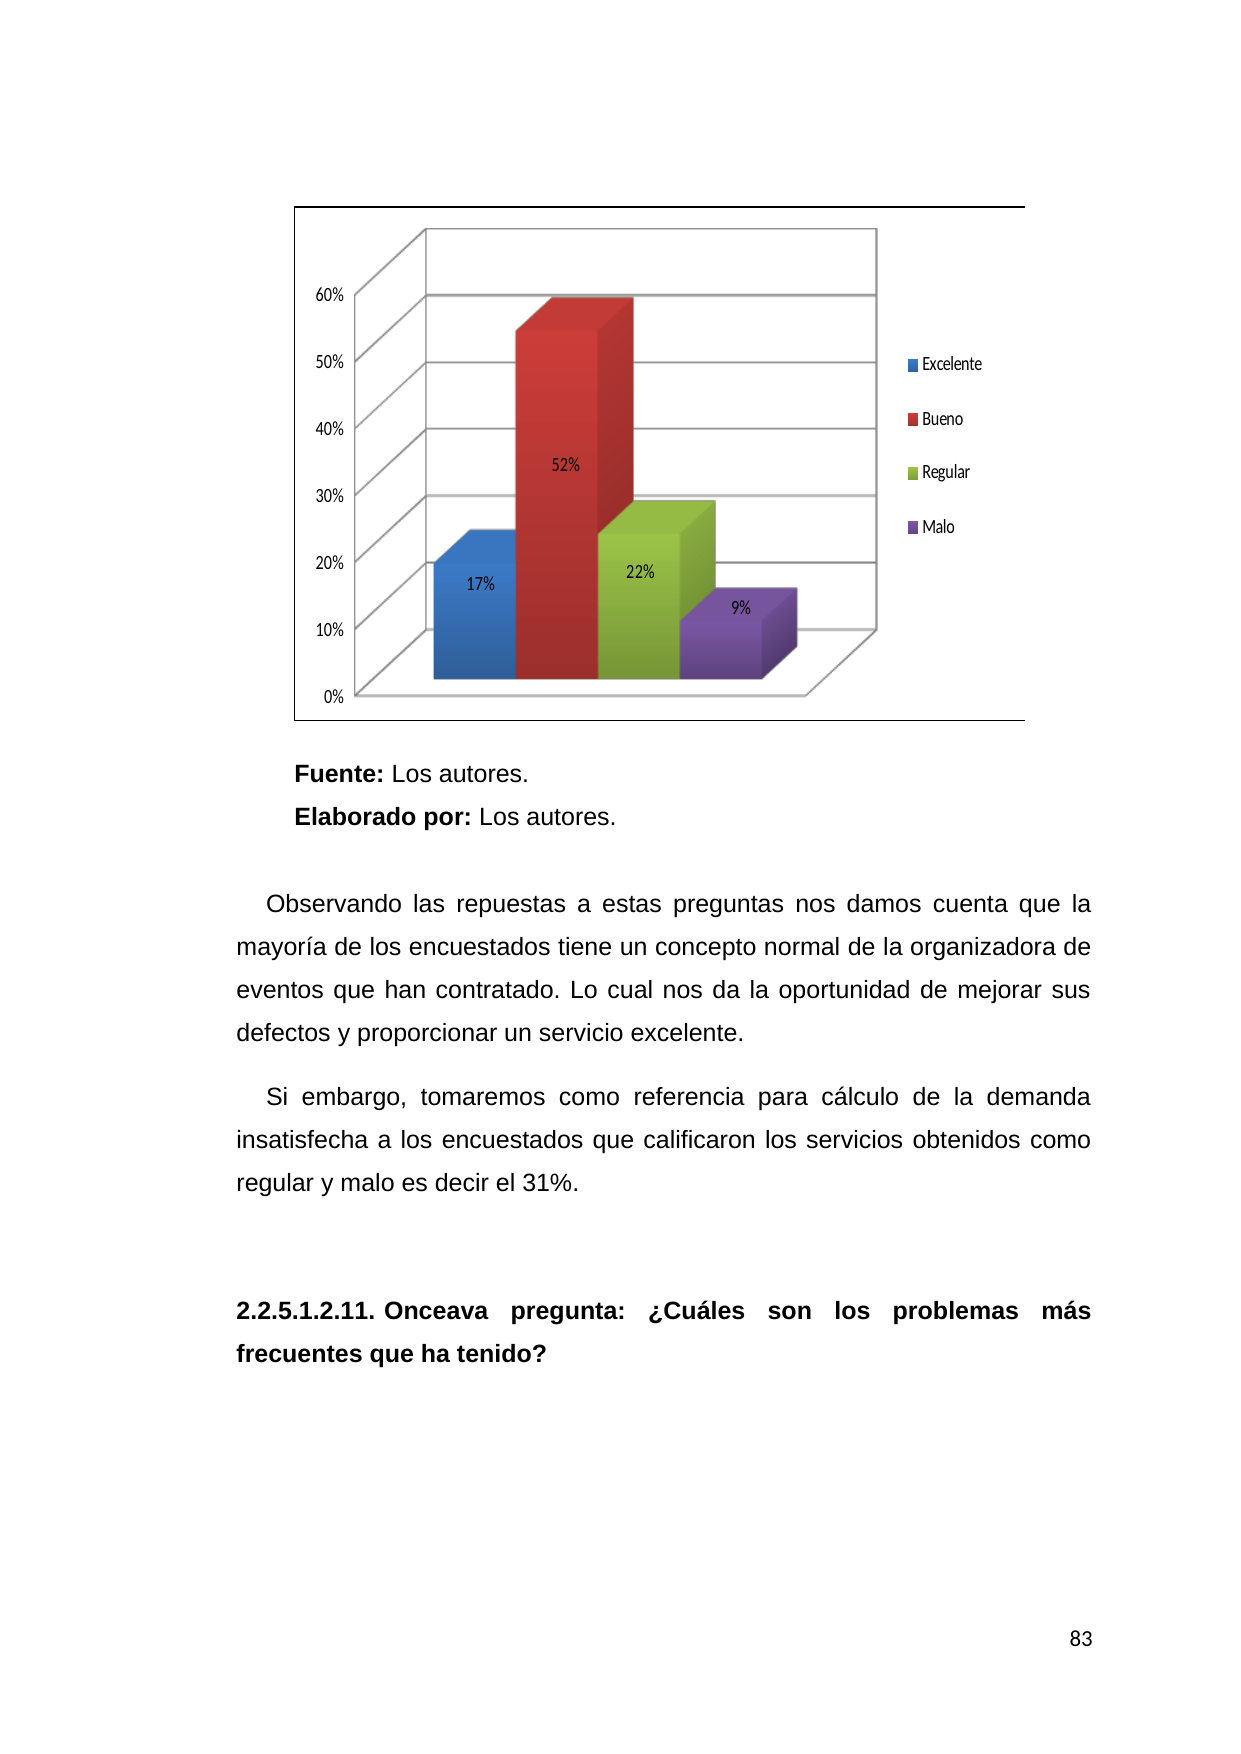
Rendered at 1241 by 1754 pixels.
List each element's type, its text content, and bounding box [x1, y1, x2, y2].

list Si embargo, tomaremos como referencia para cálculo de la demanda insatisfecha a los encuestados que calificaron los servicios obtenidos como regular y malo es decir el 31%. [236, 1082, 1092, 1197]
text Elaborado por: Los autores. [294, 802, 1093, 831]
list Observando las repuestas a estas preguntas nos damos cuenta que la mayoría de los encuestados tiene un concepto normal de la organizadora de eventos que han contratado. Lo cual nos da la oportunidad de mejorar sus defectos y proporcionar un servicio excelente. [236, 888, 1092, 1047]
text Fuente: Los autores. [294, 759, 1093, 788]
list Onceava pregunta: ¿Cuáles son los problemas más frecuentes que ha tenido? [236, 1296, 1092, 1368]
